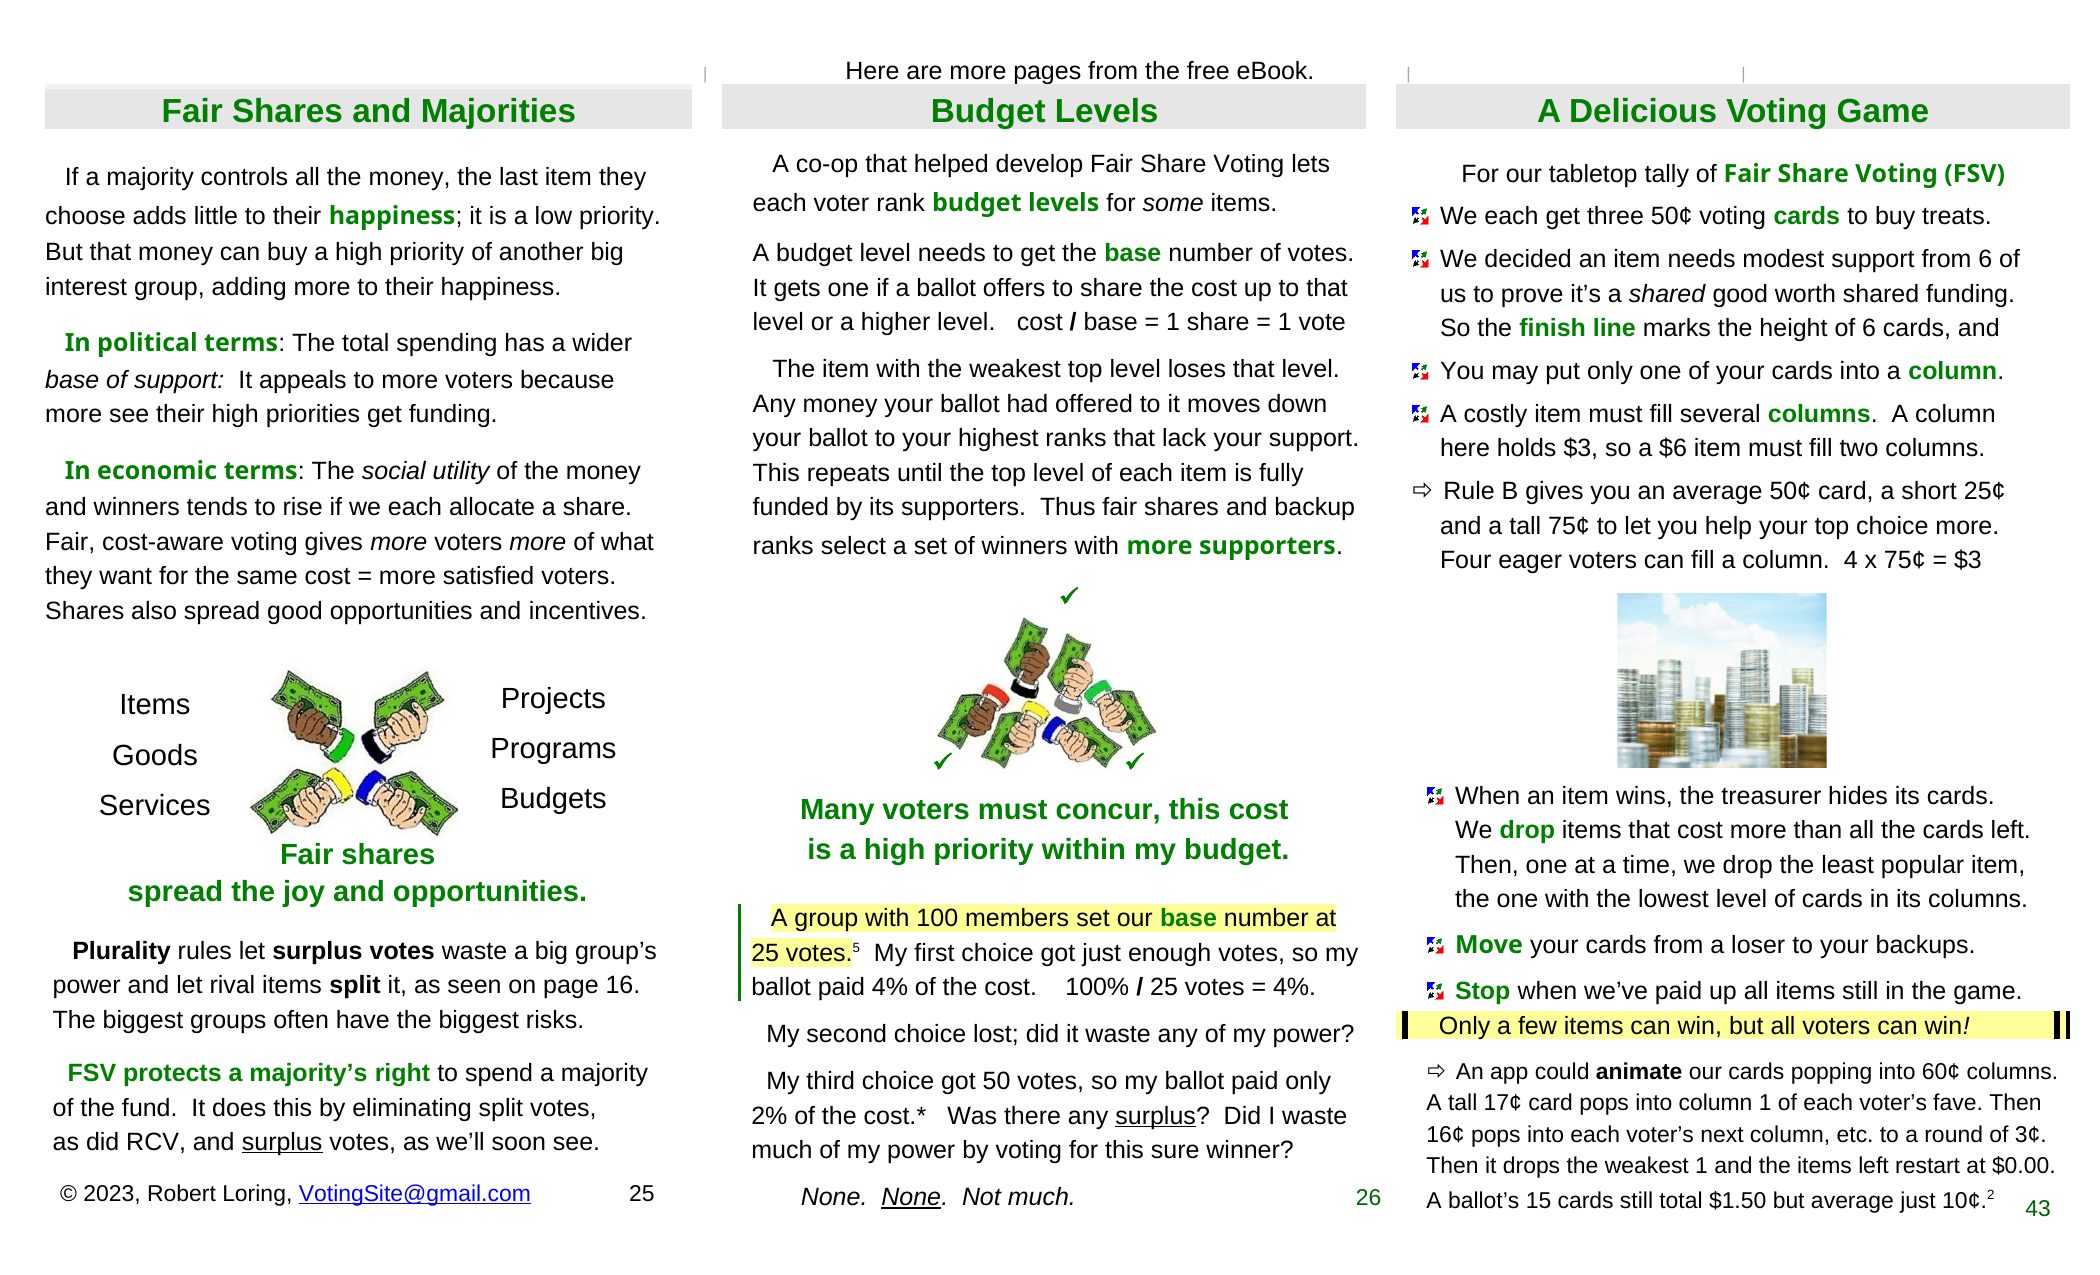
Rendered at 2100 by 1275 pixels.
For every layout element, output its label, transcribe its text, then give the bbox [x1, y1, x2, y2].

picture [1426, 982, 1444, 1000]
picture [1411, 362, 1429, 380]
picture [1411, 250, 1429, 268]
table_header A Delicious Voting Game For our tabletop tally of Fair Share Voting (FSV) We each get three 50¢ voting cards to buy treats. We decided an item needs modest support from 6 of us to prove it’s a shared good worth shared funding. So the finish line marks the height of 6 cards, and You may put only one of your cards into a column. A costly item must fill several columns. A column here holds $3, so a $6 item must fill two columns. Rule B gives you an average 50¢ card, a short 25¢ and a tall 75¢ to let you help your top choice more. Four eager voters can fill a column. 4 x 75¢ = $3 When an item wins, the treasurer hides its cards. We drop items that cost more than all the cards left. Then, one at a time, we drop the least popular item, the one with the lowest level of cards in its columns. Move your cards from a loser to your backups. Stop when we’ve paid up all items still in the game. Only a few items can win, but all voters can win! An app could animate our cards popping into 60¢ columns. A tall 17¢ card pops into column 1 of each voter’s fave. Then 16¢ pops into each voter’s next column, etc. to a round of 3¢. Then iAfter t drops the weakest 1 and the items left releft start at $0.00 regrow from zero. A ballot’s 15 cards still total $1.50 but average just 10¢.2 43 [1396, 129, 2070, 1011]
picture [1426, 936, 1444, 954]
text | Here are more pages from the free eBook. | | [30, 59, 2070, 84]
picture [1411, 404, 1429, 423]
picture [1426, 786, 1444, 805]
picture [1411, 207, 1429, 225]
table_header Fair Shares and Majorities If a majority controls all the money, the last item they choose adds little to their happiness; it is a low priority. But that money can buy a high priority of another big interest group, adding more to their happiness. In political terms: The total spending has a wider base of support: It appeals to more voters because more see their high priorities get funding. In economic terms: The social utility of the money and winners tends to rise if we each allocate a share. Fair, cost-aware voting gives more voters more of what they want for the same cost = more satisfied voters. Shares also spread good opportunities and incentives. Fair shares spread the joy and opportunities. Plurality rules let surplus votes waste a big group’s power and let rival items split it, as seen on page 16. The biggest groups often have the biggest risks. FSV protects a majority’s right to spend a majority of the fund. It does this by eliminating split votes, as did RCV, and surplus votes, as we’ll soon see. © 2023, Robert Loring, V-oting-Site@-gmail.-com 25 [45, 84, 722, 1224]
table_header A Delicious Voting Game For our tabletop tally of Fair Share Voting (FSV) We each get three 50¢ voting cards to buy treats. We decided an item needs modest support from 6 of us to prove it’s a shared good worth shared funding. So the finish line marks the height of 6 cards, and You may put only one of your cards into a column. A costly item must fill several columns. A column here holds $3, so a $6 item must fill two columns. Rule B gives you an average 50¢ card, a short 25¢ and a tall 75¢ to let you help your top choice more. Four eager voters can fill a column. 4 x 75¢ = $3 When an item wins, the treasurer hides its cards. We drop items that cost more than all the cards left. Then, one at a time, we drop the least popular item, the one with the lowest level of cards in its columns. Move your cards from a loser to your backups. Stop when we’ve paid up all items still in the game. Only a few items can win, but all voters can win! An app could animate our cards popping into 60¢ columns. A tall 17¢ card pops into column 1 of each voter’s fave. Then 16¢ pops into each voter’s next column, etc. to a round of 3¢. Then iAfter t drops the weakest 1 and the items left releft start at $0.00 regrow from zero. A ballot’s 15 cards still total $1.50 but average just 10¢.2 43 [1396, 1039, 2070, 1224]
table_header Budget Levels A co-op that helped develop Fair Share Voting lets each voter rank budget levels for some items. A budget level needs to get the base number of votes. It gets one if a ballot offers to share the cost up to that level or a higher level. cost / base = 1 share = 1 vote The item with the weakest top level loses that level. Any money your ballot had offered to it moves down your ballot to your highest ranks that lack your support. This repeats until the top level of each item is fully funded by its supporters. Thus fair shares and backup ranks select a set of winners with more supporters. Many voters must concur, this cost is a high priority within my budget. A group with 100 members set our base number at 25 votes.5 My first choice got just enough votes, so my ballot paid 4% of the cost. 100% / 25 votes = 4%. My second choice lost; did it waste any of my power? My third choice got 50 votes, so my ballot paid only 2% of the cost.* Was there any surplus? Did I waste much of my power by voting for this sure winner? None. None. Not much. 26 [723, 84, 1396, 1224]
